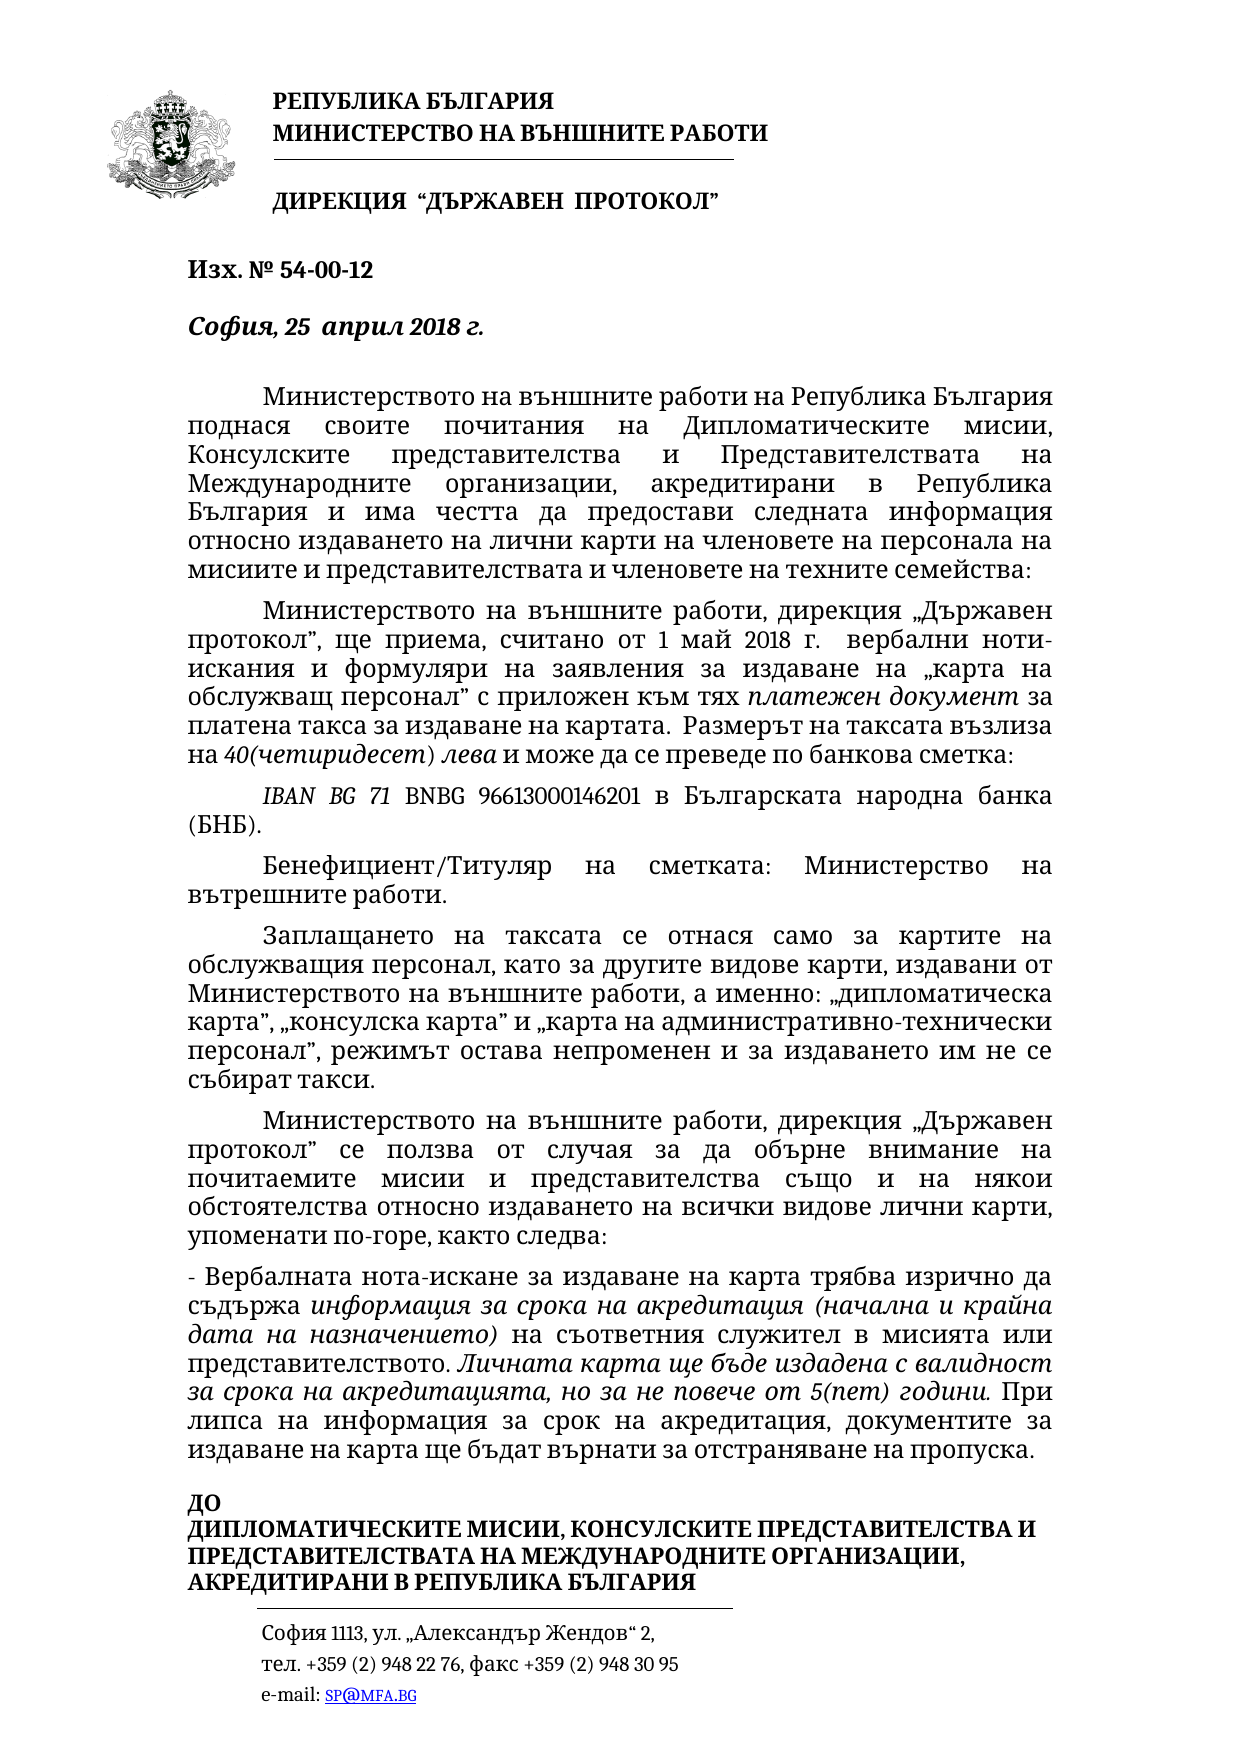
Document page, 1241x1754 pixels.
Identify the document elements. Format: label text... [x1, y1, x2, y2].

text АКРЕДИТИРАНИ В РЕПУБЛИКА БЪЛГАРИЯ [187, 1570, 1053, 1596]
text Заплащането на таксата се отнася само за картите на обслужващия персонал, като за другите видове карти, издавани от Министерството на външните работи, а именно: „дипломатическа карта”, „консулска карта” и „карта на административно-технически персонал”, режимът остава непроменен и за издаването им не се събират такси. [187, 922, 1053, 1094]
text - Вербалната нота-искане за издаване на карта трябва изрично да съдържа информация за срока на акредитация (начална и крайна дата на назначението) на съответния служител в мисията или представителството. Личната карта ще бъде издадена с валидност за срока на акредитацията, но за не повече от 5(пет) години. При липса на информация за срок на акредитация, документите за издаване на карта ще бъдат върнати за отстраняване на пропуска. [187, 1263, 1053, 1464]
text ДИПЛОМАТИЧЕСКИТЕ МИСИИ, КОНСУЛСКИТЕ ПРЕДСТАВИТЕЛСТВА И [187, 1517, 1053, 1543]
text Министерството на външните работи, дирекция „Държавен протокол” се ползва от случая за да обърне внимание на почитаемите мисии и представителства също и на някои обстоятелства относно издаването на всички видове лични карти, упоменати по-горе, както следва: [187, 1107, 1053, 1251]
text София, 25 април 2018 г. [187, 313, 1053, 342]
text Бенефициент/Титуляр на сметката: Министерство на вътрешните работи. [187, 852, 1053, 909]
text Министерството на външните работи на Република България поднася своите почитания на Дипломатическите мисии, Консулските представителства и Представителствата на Международните организации, акредитирани в Република България и има честта да предостави следната информация относно издаването на лични карти на членовете на персонала на мисиите и представителствата и членовете на техните семейства: [187, 383, 1053, 584]
text ДО [187, 1491, 1053, 1517]
text IBAN BG 71 BNBG 96613000146201 в Българската народна банка (БНБ). [187, 782, 1053, 839]
text Изх. № 54-00-12 [187, 256, 1053, 285]
text Министерството на външните работи, дирекция „Държавен протокол”, ще приема, считано от 1 май 2018 г. вербални ноти-искания и формуляри на заявления за издаване на „карта на обслужващ персонал” с приложен към тях платежен документ за платена такса за издаване на картата. Размерът на таксата възлиза на 40(четиридесет) лева и може да се преведе по банкова сметка: [187, 597, 1053, 769]
text ПРЕДСТАВИТЕЛСТВАТА НА МЕЖДУНАРОДНИТЕ ОРГАНИЗАЦИИ, [187, 1543, 1053, 1570]
